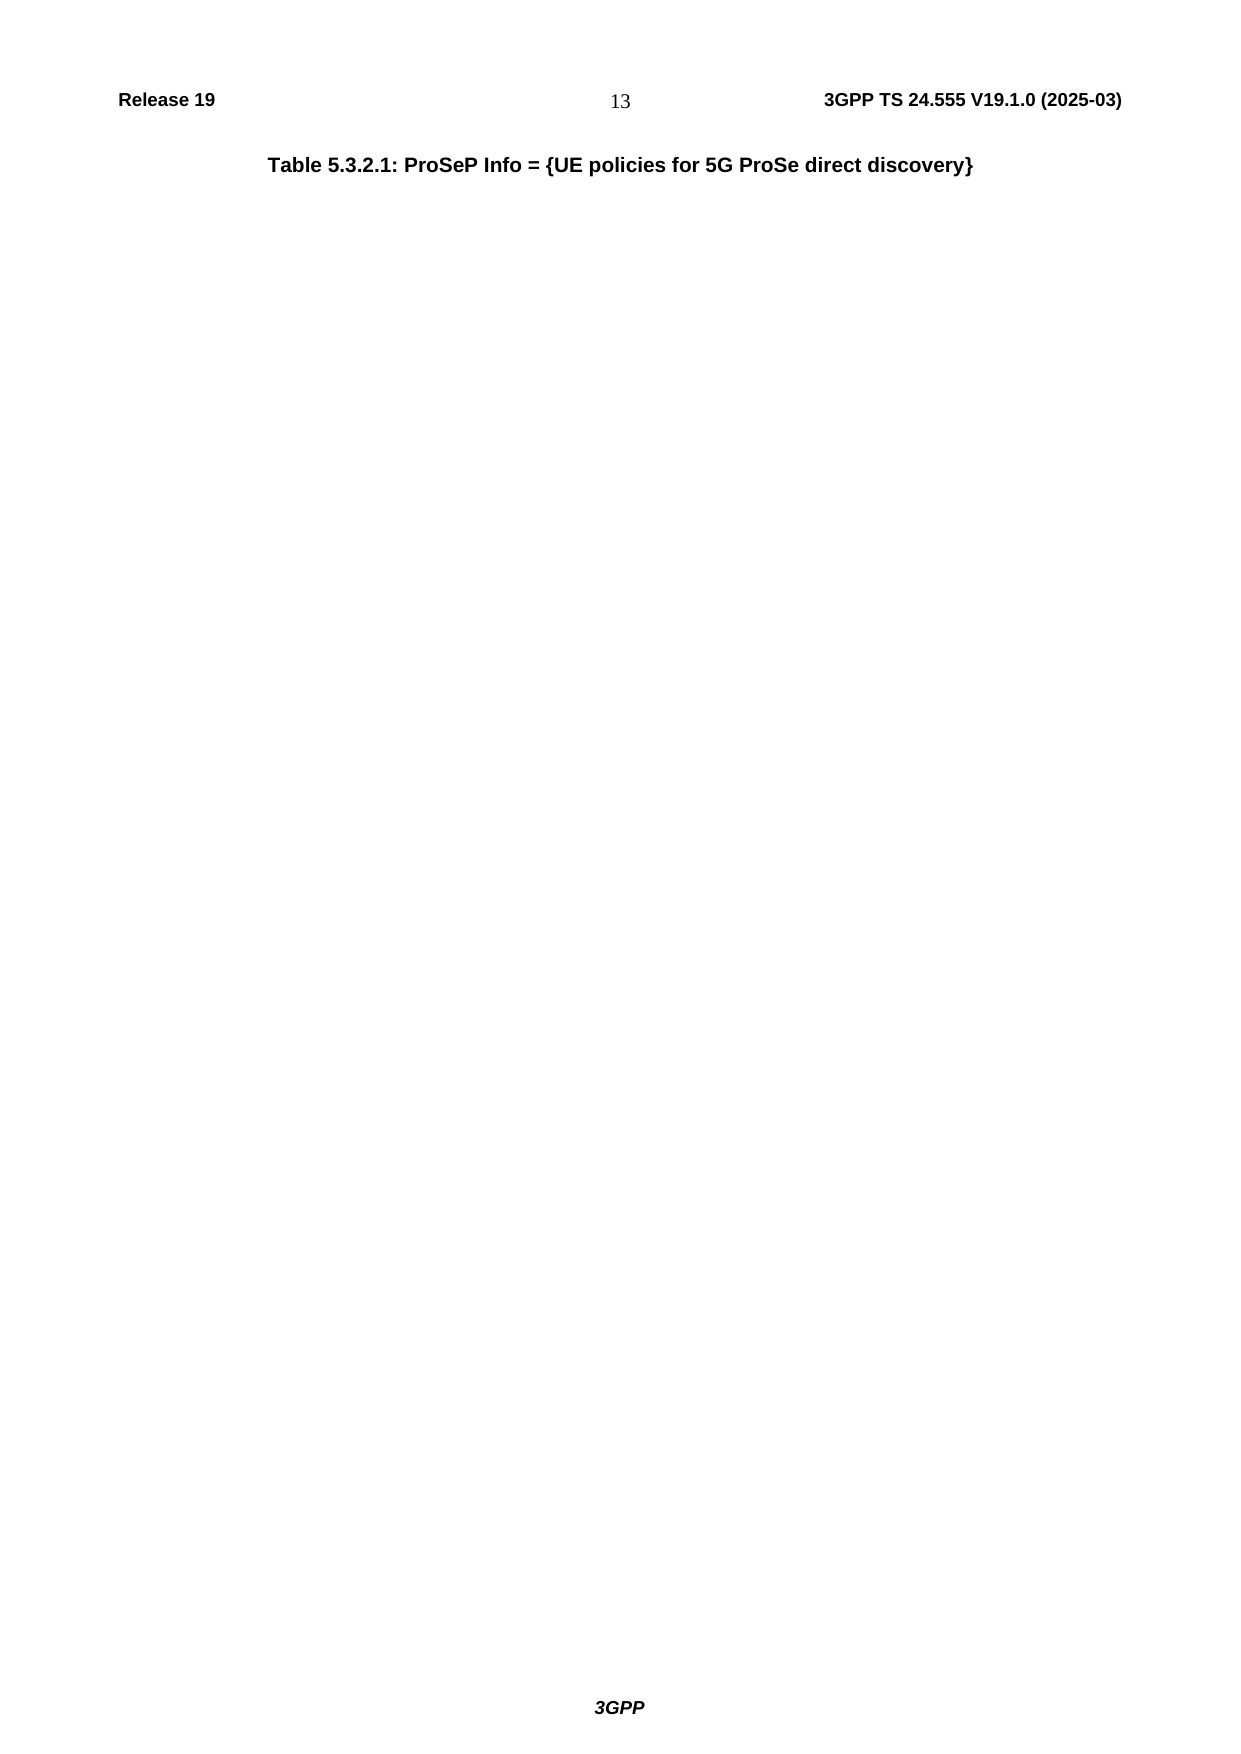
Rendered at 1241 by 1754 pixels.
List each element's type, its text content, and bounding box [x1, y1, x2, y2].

text Table 5.3.2.1: ProSeP Info = {UE policies for 5G ProSe direct discovery} [118, 153, 1122, 177]
